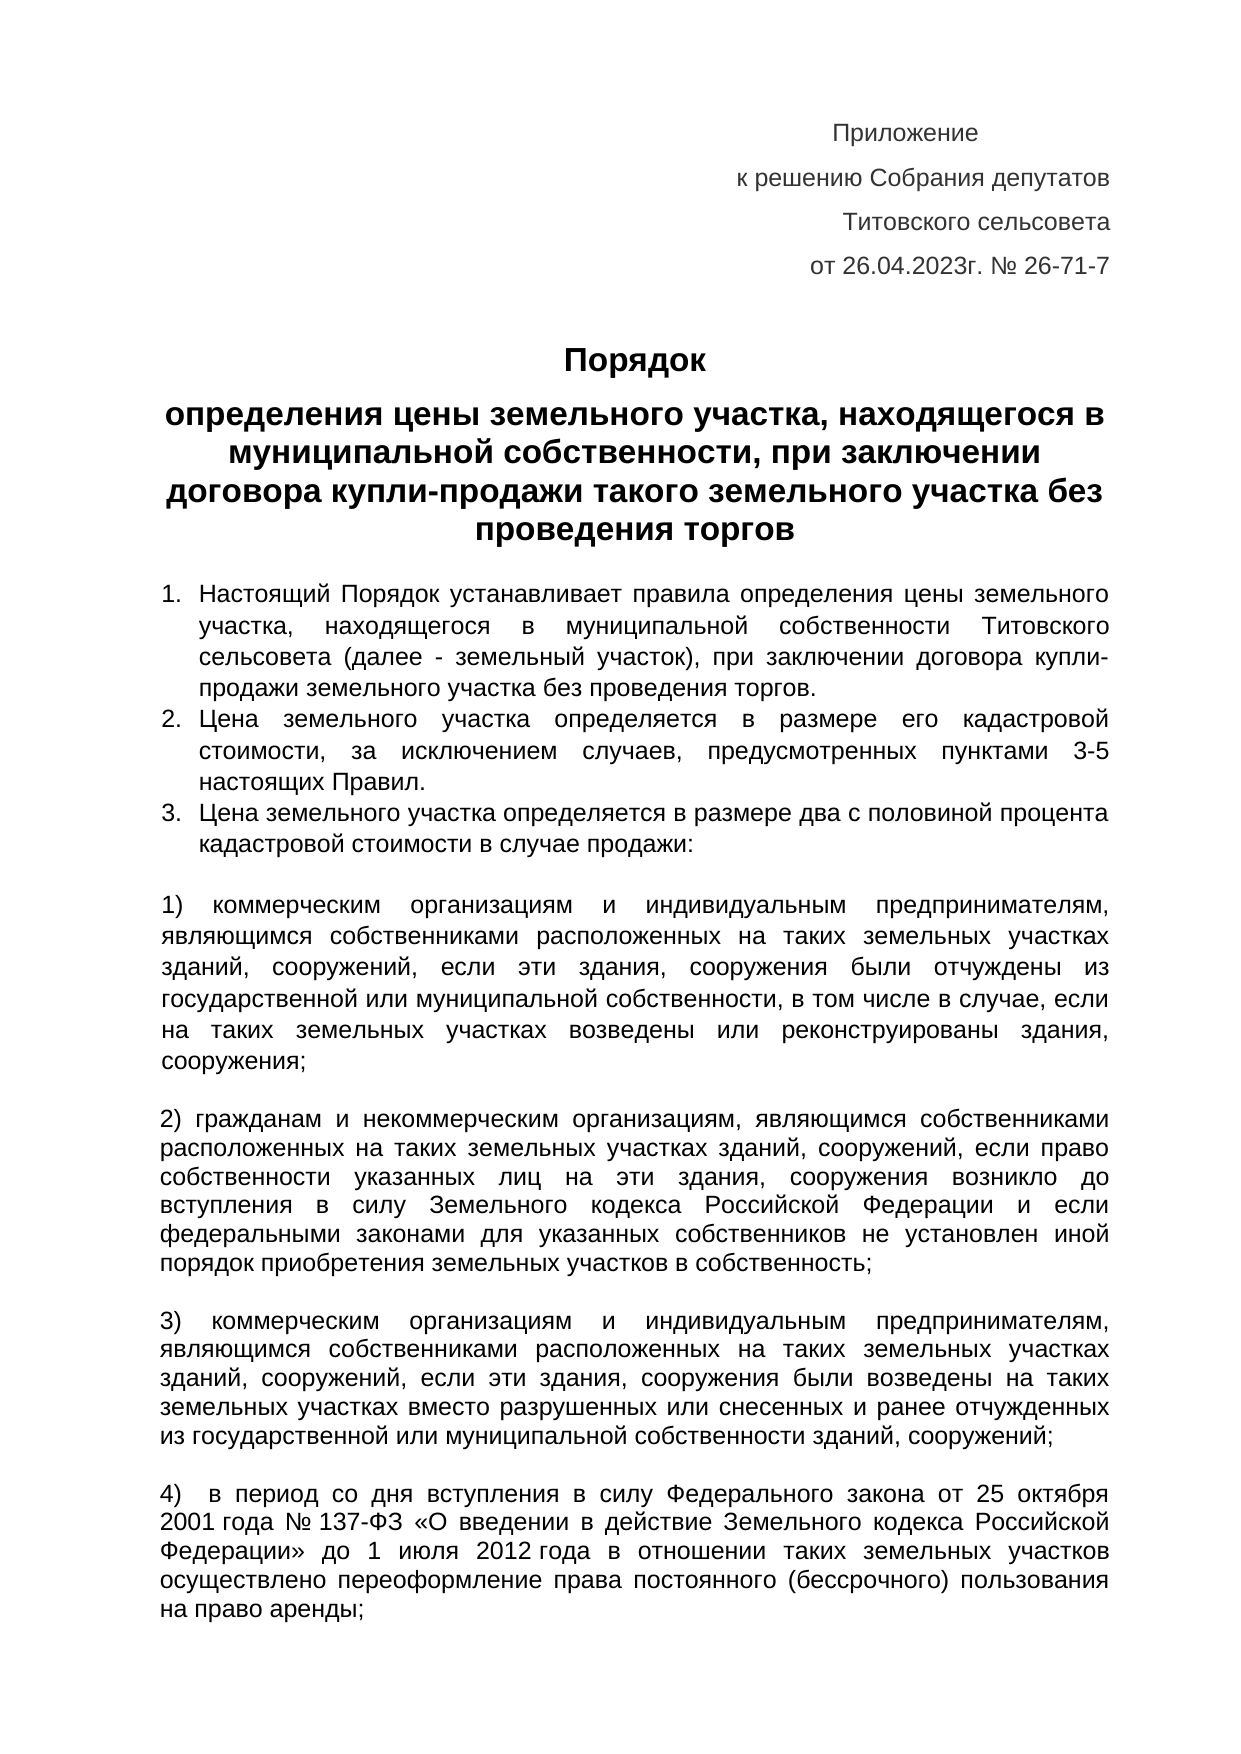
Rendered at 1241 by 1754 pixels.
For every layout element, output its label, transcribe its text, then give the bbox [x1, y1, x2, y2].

text Порядок [159, 340, 1110, 378]
text 2) гражданам и некоммерческим организациям, являющимся собственниками расположенных на таких земельных участках зданий, сооружений, если право собственности указанных лиц на эти здания, сооружения возникло до вступления в силу Земельного кодекса Российской Федерации и если федеральными законами для указанных собственников не установлен иной порядок приобретения земельных участков в собственность; [159, 1104, 1110, 1277]
text к решению Собрания депутатов [159, 162, 1110, 191]
list Цена земельного участка определяется в размере его кадастровой стоимости, за исключением случаев, предусмотренных пунктами 3-5 настоящих Правил. [161, 702, 1110, 796]
text Титовского сельсовета [159, 207, 1110, 236]
text 1) коммерческим организациям и индивидуальным предпринимателям, являющимся собственниками расположенных на таких земельных участках зданий, сооружений, если эти здания, сооружения были отчуждены из государственной или муниципальной собственности, в том числе в случае, если на таких земельных участках возведены или реконструированы здания, сооружения; [161, 887, 1110, 1075]
text определения цены земельного участка, находящегося в муниципальной собственности, при заключении договора купли-продажи такого земельного участка без проведения торгов [159, 394, 1110, 548]
text Приложение [159, 118, 1110, 147]
list Настоящий Порядок устанавливает правила определения цены земельного участка, находящегося в муниципальной собственности Титовского сельсовета (далее - земельный участок), при заключении договора купли-продажи земельного участка без проведения торгов. [161, 577, 1110, 702]
text 4) в период со дня вступления в силу Федерального закона от 25 октября 2001 года № 137-ФЗ «О введении в действие Земельного кодекса Российской Федерации» до 1 июля 2012 года в отношении таких земельных участков осуществлено переоформление права постоянного (бессрочного) пользования на право аренды; [159, 1479, 1110, 1622]
text от 26.04.2023г. № 26-71-7 [159, 251, 1110, 280]
text 3) коммерческим организациям и индивидуальным предпринимателям, являющимся собственниками расположенных на таких земельных участках зданий, сооружений, если эти здания, сооружения были возведены на таких земельных участках вместо разрушенных или снесенных и ранее отчужденных из государственной или муниципальной собственности зданий, сооружений; [159, 1306, 1110, 1449]
list Цена земельного участка определяется в размере два с половиной процента кадастровой стоимости в случае продажи: [161, 796, 1110, 858]
